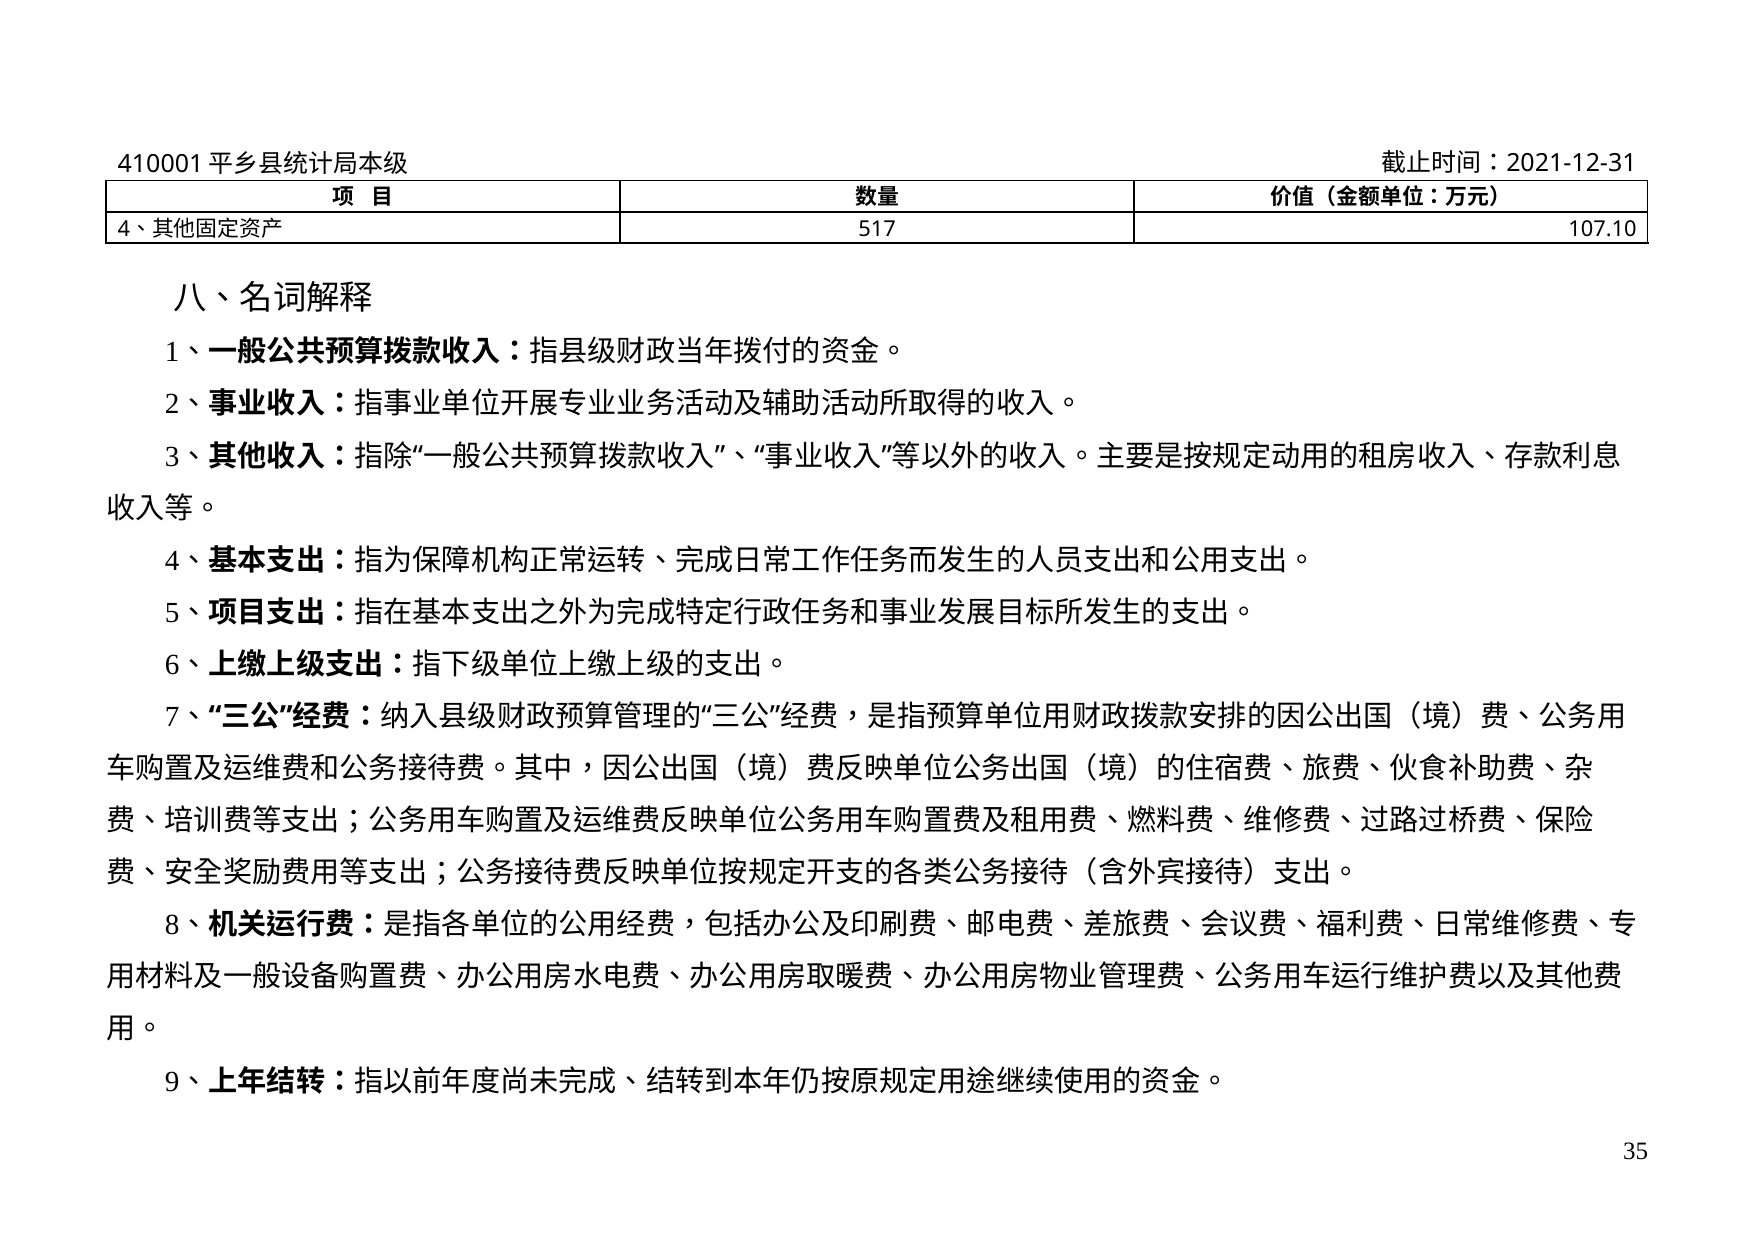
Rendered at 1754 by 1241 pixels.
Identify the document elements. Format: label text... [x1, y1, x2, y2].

text 4、基本支出：指为保障机构正常运转、完成日常工作任务而发生的人员支出和公用支出。 [106, 528, 1648, 581]
text 7、“三公”经费：纳入县级财政预算管理的“三公”经费，是指预算单位用财政拨款安排的因公出国（境）费、公务用车购置及运维费和公务接待费。其中，因公出国（境）费反映单位公务出国（境）的住宿费、旅费、伙食补助费、杂费、培训费等支出；公务用车购置及运维费反映单位公务用车购置费及租用费、燃料费、维修费、过路过桥费、保险费、安全奖励费用等支出；公务接待费反映单位按规定开支的各类公务接待（含外宾接待）支出。 [106, 685, 1648, 893]
table_header 410001平乡县统计局本级 [107, 143, 619, 179]
table_cell 4、其他固定资产 [107, 213, 619, 242]
table_header 截止时间：2021-12-31 [621, 143, 1647, 179]
text 八、名词解释 [106, 274, 1648, 319]
table_cell 517 [621, 213, 1133, 242]
text 9、上年结转：指以前年度尚未完成、结转到本年仍按原规定用途继续使用的资金。 [106, 1049, 1648, 1101]
text 8、机关运行费：是指各单位的公用经费，包括办公及印刷费、邮电费、差旅费、会议费、福利费、日常维修费、专用材料及一般设备购置费、办公用房水电费、办公用房取暖费、办公用房物业管理费、公务用车运行维护费以及其他费用。 [106, 893, 1648, 1049]
table_cell 数量 [621, 181, 1133, 211]
text 2、事业收入：指事业单位开展专业业务活动及辅助活动所取得的收入。 [106, 372, 1648, 424]
table_cell 价值（金额单位：万元） [1135, 181, 1647, 211]
text 6、上缴上级支出：指下级单位上缴上级的支出。 [106, 633, 1648, 685]
text 5、项目支出：指在基本支出之外为完成特定行政任务和事业发展目标所发生的支出。 [106, 581, 1648, 633]
text 1、一般公共预算拨款收入：指县级财政当年拨付的资金。 [106, 320, 1648, 372]
text 3、其他收入：指除“一般公共预算拨款收入”、“事业收入”等以外的收入。主要是按规定动用的租房收入、存款利息收入等。 [106, 424, 1648, 528]
table_cell 107.10 [1135, 213, 1647, 242]
table_cell 项 目 [107, 181, 619, 211]
